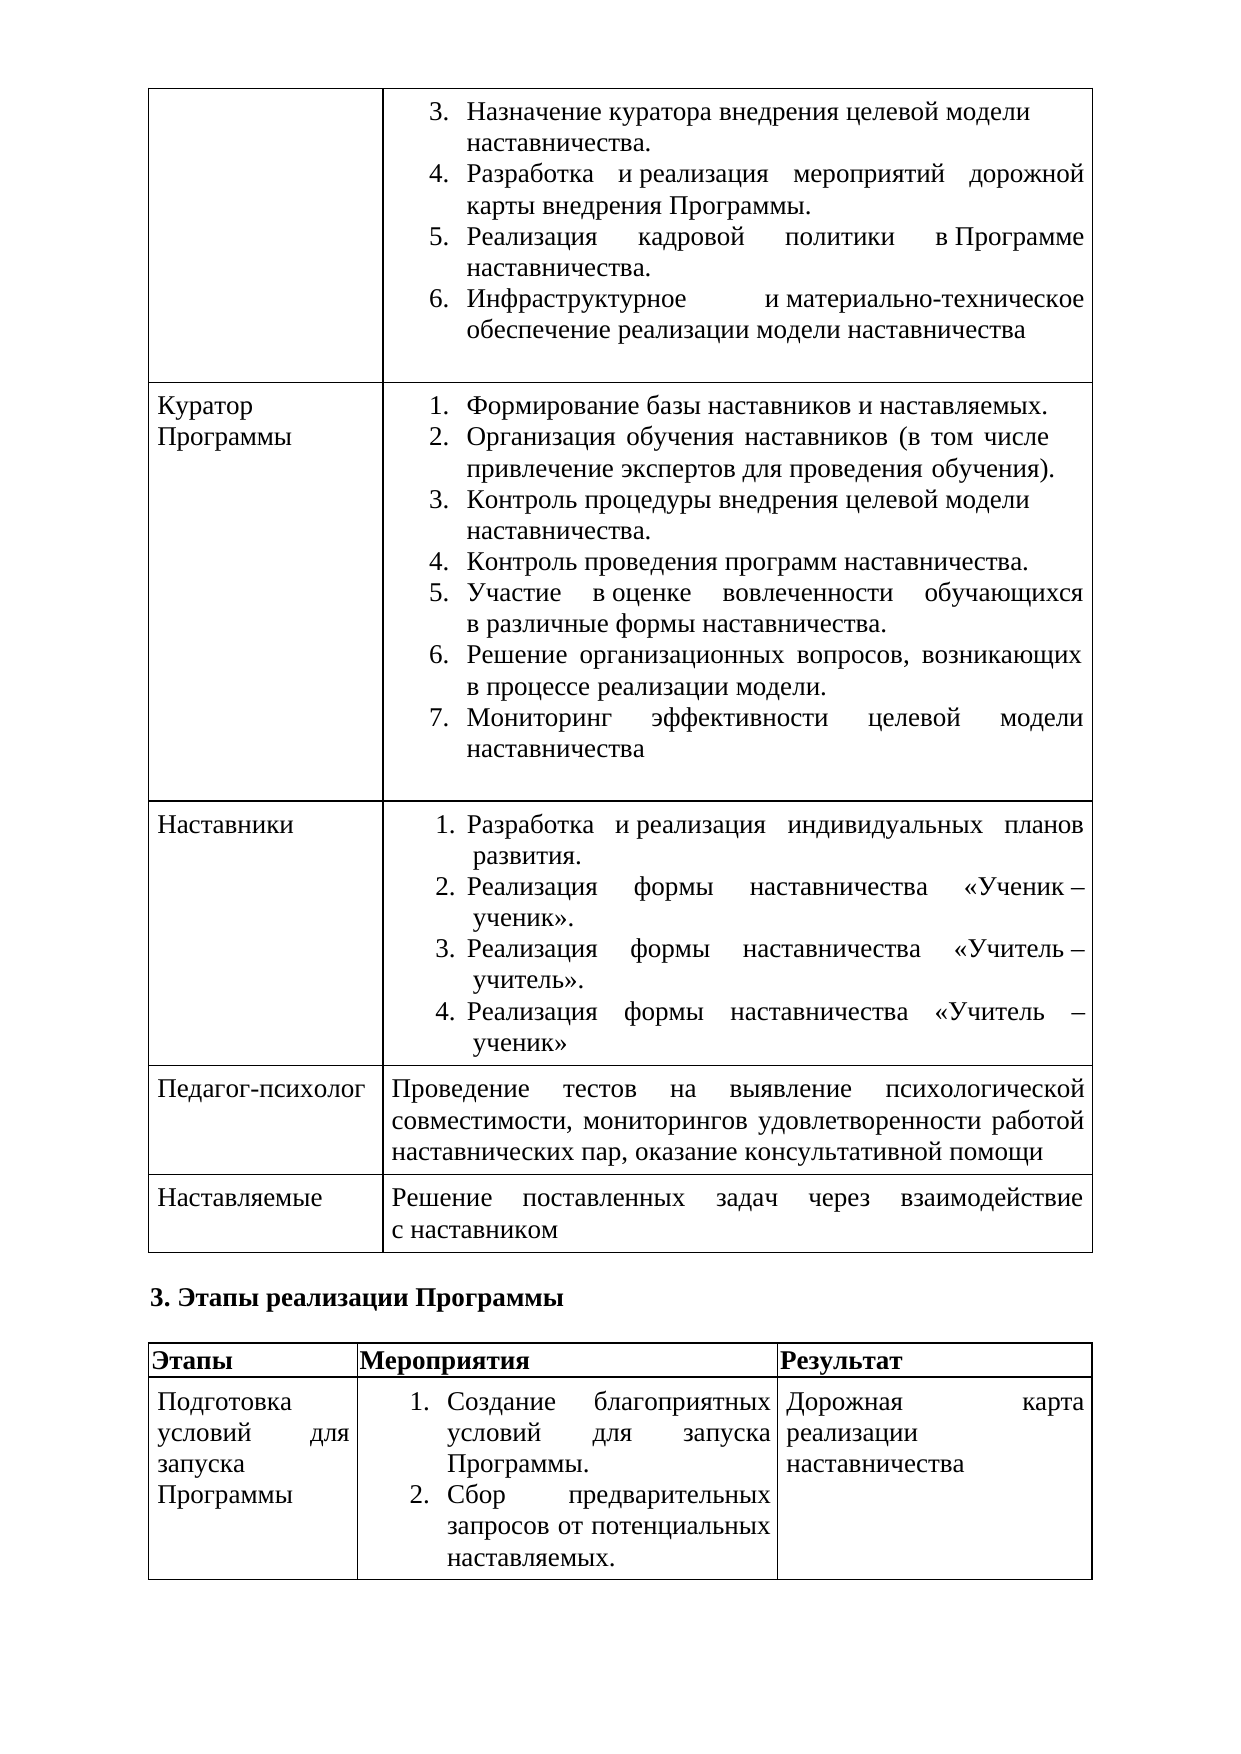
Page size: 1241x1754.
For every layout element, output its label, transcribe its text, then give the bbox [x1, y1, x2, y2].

table_cell Разработка и реализация индивидуальных планов развития. Реализация формы наставничества «Ученик – ученик». Реализация формы наставничества «Учитель – учитель». Реализация формы наставничества «Учитель – ученик» [384, 802, 1092, 1064]
table_cell Формирование базы наставников и наставляемых. Организация обучения наставников (в том числе привлечение экспертов для проведения обучения). Контроль процедуры внедрения целевой модели наставничества. Контроль проведения программ наставничества. Участие в оценке вовлеченности обучающихся в различные формы наставничества. Решение организационных вопросов, возникающих в процессе реализации модели. Мониторинг эффективности целевой модели наставничества [384, 383, 1092, 800]
table_cell Создание благоприятных условий для запуска Программы. Сбор предварительных запросов от потенциальных наставляемых. [358, 1378, 777, 1578]
table_cell Педагог-психолог [149, 1066, 382, 1174]
table_cell Наставники [149, 802, 382, 1064]
table_cell Проведение тестов на выявление психологической совместимости, мониторингов удовлетворенности работой наставнических пар, оказание консультативной помощи [384, 1066, 1092, 1174]
table_cell Куратор Программы [149, 383, 382, 800]
table_header Назначение куратора внедрения целевой модели наставничества. Разработка и реализация мероприятий дорожной карты внедрения Программы. Реализация кадровой политики в Программе наставничества. Инфраструктурное и материально-техническое обеспечение реализации модели наставничества [384, 89, 1092, 381]
list Этапы реализации Программы [150, 1281, 1111, 1313]
table_cell Наставляемые [149, 1175, 382, 1252]
table_header [149, 89, 382, 381]
table_header Этапы [149, 1344, 357, 1376]
table_cell Дорожная карта реализации наставничества [778, 1378, 1091, 1578]
table_cell Решение поставленных задач через взаимодействие с наставником [384, 1175, 1092, 1252]
table_header Мероприятия [358, 1344, 777, 1376]
table_cell Подготовка условий для запуска Программы [149, 1378, 357, 1578]
table_header Результат [778, 1344, 1091, 1376]
